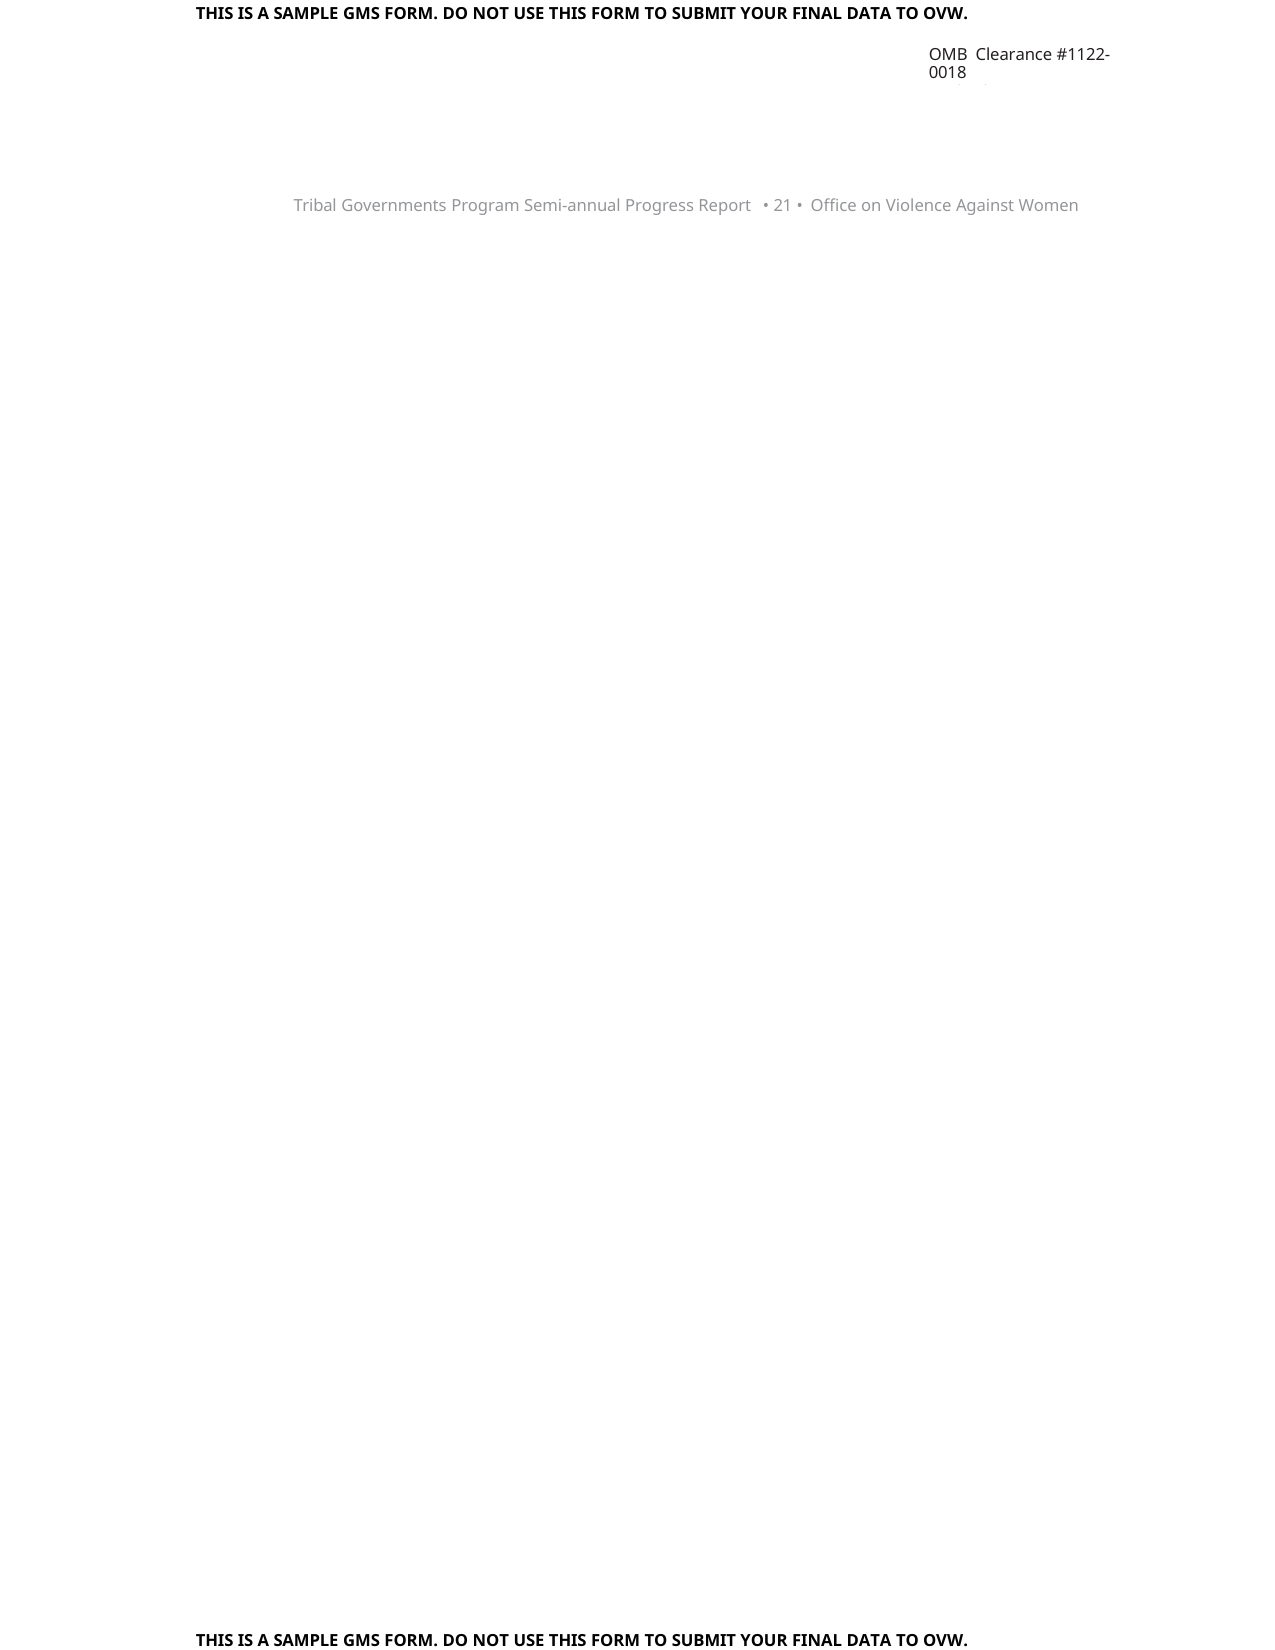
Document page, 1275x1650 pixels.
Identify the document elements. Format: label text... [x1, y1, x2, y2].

text Tribal Governments Program Semi-annual Progress Report • 21 • Office on Violence Against Women [293, 194, 1085, 217]
